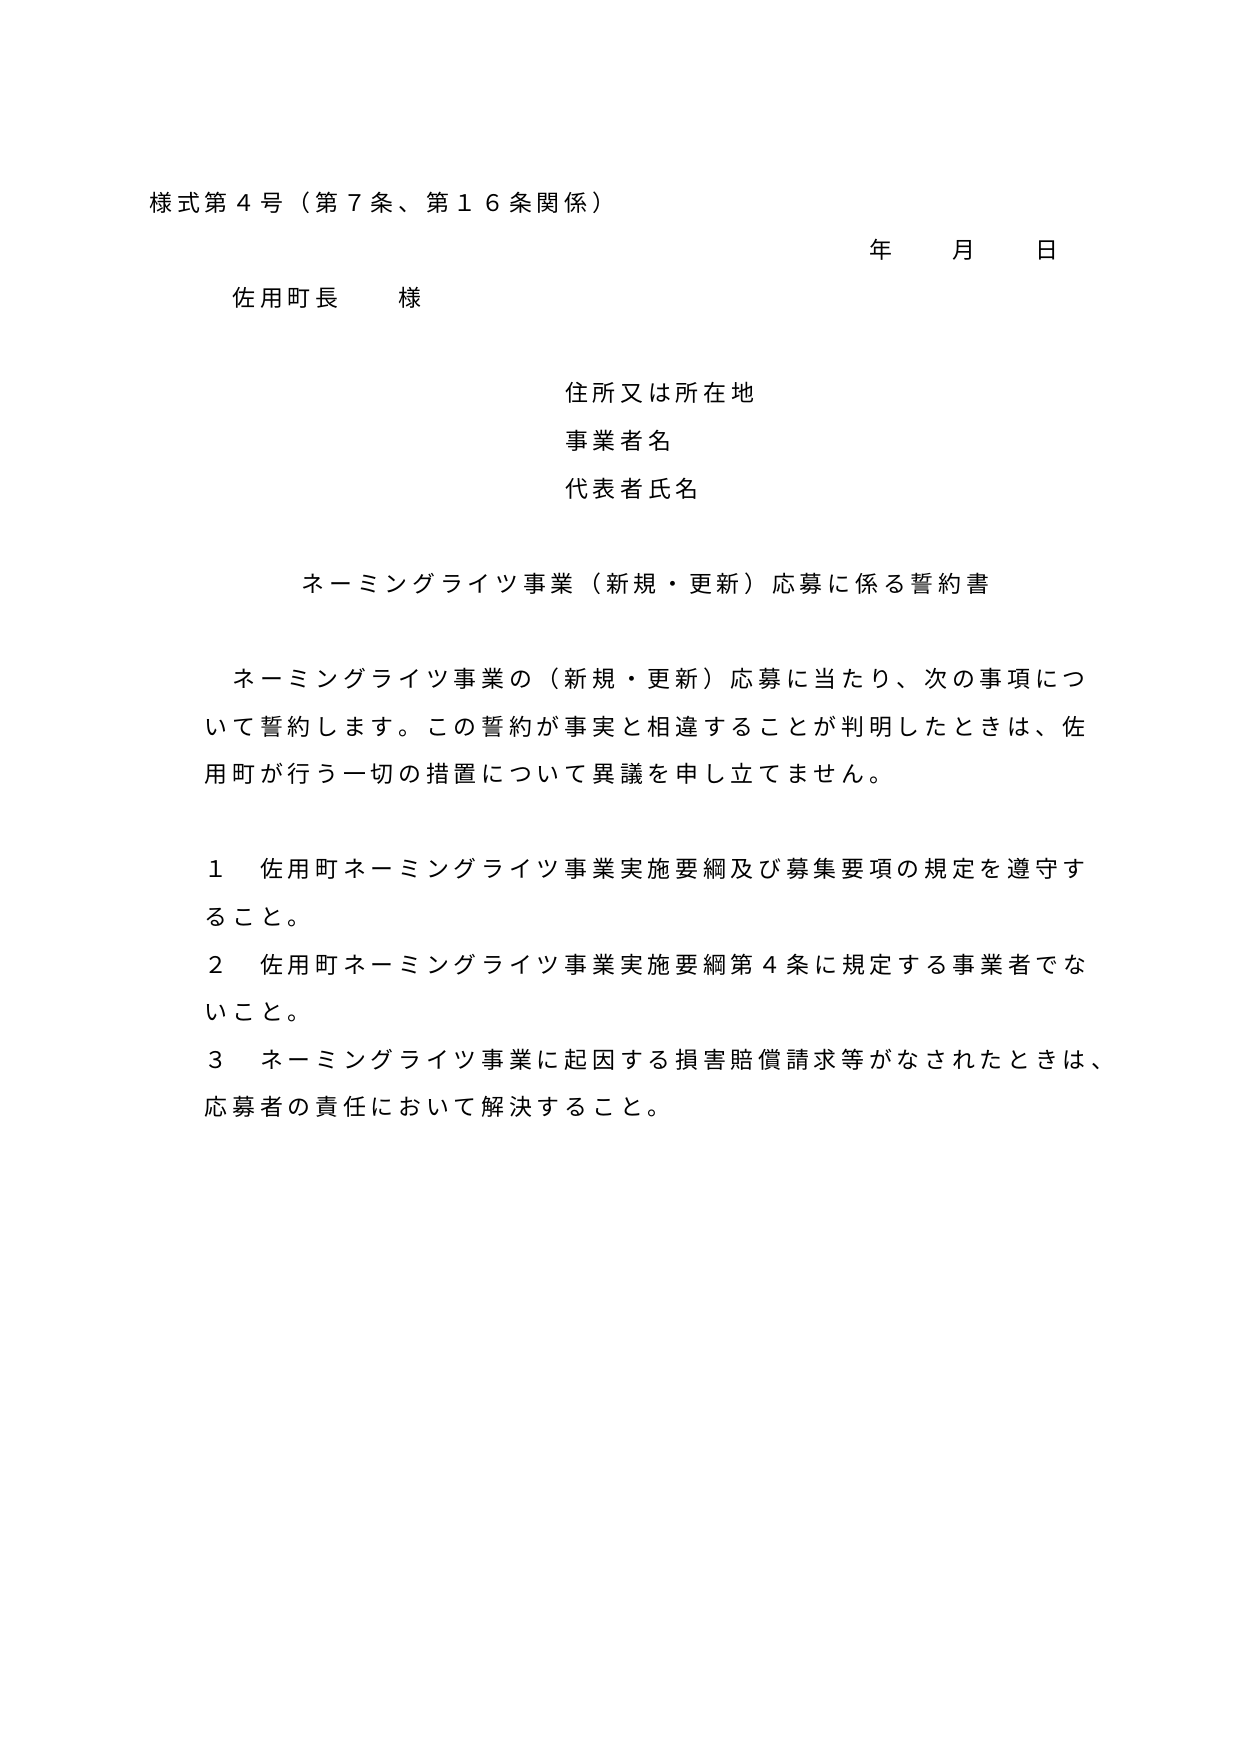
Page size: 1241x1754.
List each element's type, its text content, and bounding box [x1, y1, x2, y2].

text 佐用町長 様 [177, 273, 1091, 320]
text 事業者名 [149, 416, 1106, 463]
text １ 佐用町ネーミングライツ事業実施要綱及び募集要項の規定を遵守すること。 [177, 844, 1091, 939]
text ２ 佐用町ネーミングライツ事業実施要綱第４条に規定する事業者でないこと。 [177, 939, 1091, 1034]
text ネーミングライツ事業（新規・更新）応募に係る誓約書 [177, 558, 1091, 606]
text ネーミングライツ事業の（新規・更新）応募に当たり、次の事項について誓約します。この誓約が事実と相違することが判明したときは、佐用町が行う一切の措置について異議を申し立てません。 [177, 654, 1091, 796]
text 様式第４号（第７条、第１６条関係） [149, 178, 1091, 225]
text 年 月 日 [177, 225, 1063, 273]
text 代表者氏名 [149, 463, 1106, 511]
text ３ ネーミングライツ事業に起因する損害賠償請求等がなされたときは、応募者の責任において解決すること。 [177, 1034, 1091, 1130]
text 住所又は所在地 [149, 368, 1106, 416]
